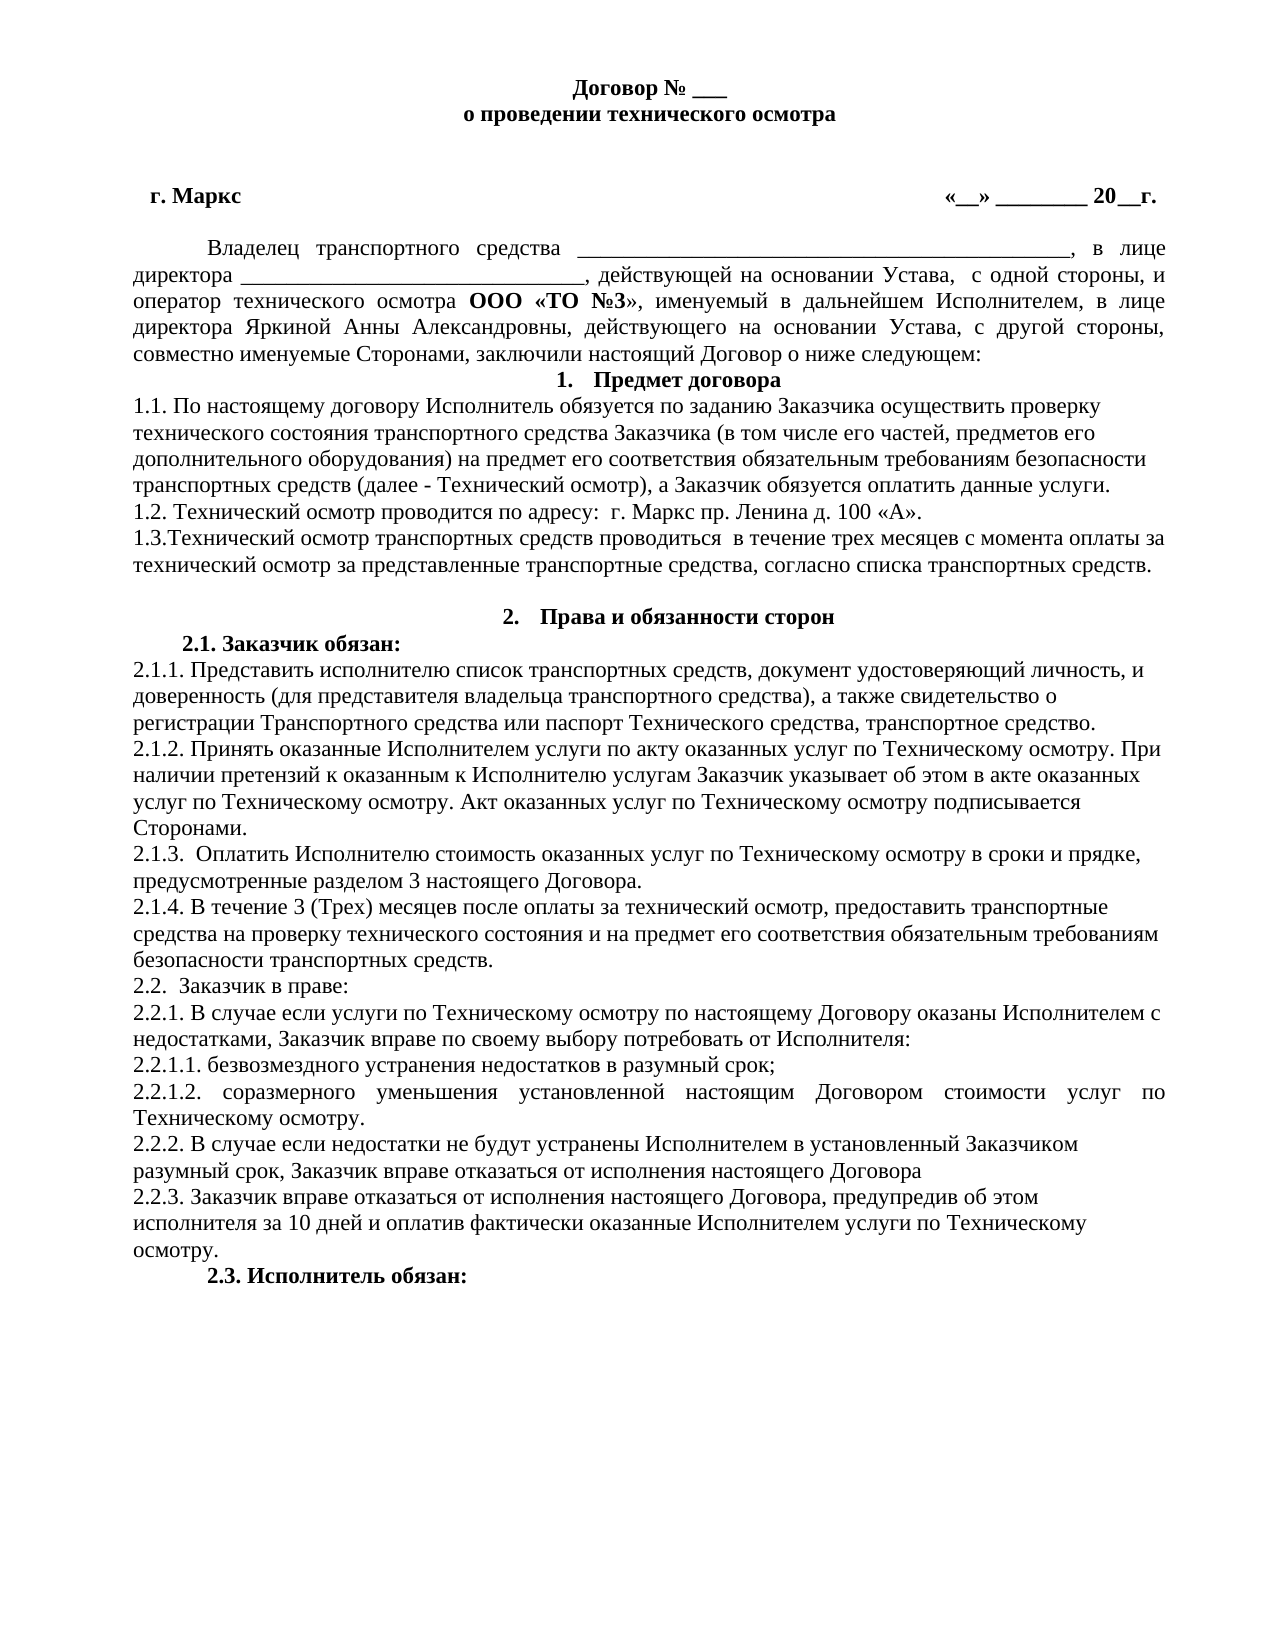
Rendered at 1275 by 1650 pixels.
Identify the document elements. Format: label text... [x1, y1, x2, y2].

list Права и обязанности сторон [170, 603, 1167, 630]
text о проведении технического осмотра [133, 100, 1167, 127]
text 2.2.1.2. соразмерного уменьшения установленной настоящим Договором стоимости услуг по Техническому осмотру. [133, 1078, 1167, 1130]
text 2.1.4. В течение 3 (Трех) месяцев после оплаты за технический осмотр, предоставить транспортные средства на проверку технического состояния и на предмет его соответствия обязательным требованиям безопасности транспортных средств. [133, 893, 1167, 972]
text 1.3.Технический осмотр транспортных средств проводиться в течение трех месяцев с момента оплаты за технический осмотр за представленные транспортные средства, согласно списка транспортных средств. [133, 524, 1167, 577]
text 2.2. Заказчик в праве: [133, 972, 1167, 999]
text Владелец транспортного средства ___________________________________________, в лице директора ______________________________, действующей на основании Устава, с одной стороны, и оператор технического осмотра ООО «ТО №3», именуемый в дальнейшем Исполнителем, в лице директора Яркиной Анны Александровны, действующего на основании Устава, с другой стороны, совместно именуемые Сторонами, заключили настоящий Договор о ниже следующем: [133, 234, 1167, 366]
text 1.2. Технический осмотр проводится по адресу: г. Маркс пр. Ленина д. 100 «А». [133, 498, 1167, 524]
text 2.2.3. Заказчик вправе отказаться от исполнения настоящего Договора, предупредив об этом исполнителя за 10 дней и оплатив фактически оказанные Исполнителем услуги по Техническому осмотру. [133, 1183, 1167, 1262]
text Договор № ___ [133, 74, 1167, 100]
text 2.2.1. В случае если услуги по Техническому осмотру по настоящему Договору оказаны Исполнителем с недостатками, Заказчик вправе по своему выбору потребовать от Исполнителя: [133, 999, 1167, 1051]
text 2.3. Исполнитель обязан: [133, 1262, 1167, 1288]
text 1.1. По настоящему договору Исполнитель обязуется по заданию Заказчика осуществить проверку технического состояния транспортного средства Заказчика (в том числе его частей, предметов его дополнительного оборудования) на предмет его соответствия обязательным требованиям безопасности транспортных средств (далее - Технический осмотр), а Заказчик обязуется оплатить данные услуги. [133, 392, 1167, 498]
text 2.1.3. Оплатить Исполнителю стоимость оказанных услуг по Техническому осмотру в сроки и прядке, предусмотренные разделом 3 настоящего Договора. [133, 841, 1167, 893]
text г. Маркс «__» ________ 20__г. [133, 182, 1167, 208]
list 2.1. Заказчик обязан: [133, 630, 1167, 656]
text 2.1.2. Принять оказанные Исполнителем услуги по акту оказанных услуг по Техническому осмотру. При наличии претензий к оказанным к Исполнителю услугам Заказчик указывает об этом в акте оказанных услуг по Техническому осмотру. Акт оказанных услуг по Техническому осмотру подписывается Сторонами. [133, 735, 1167, 841]
text 2.2.2. В случае если недостатки не будут устранены Исполнителем в установленный Заказчиком разумный срок, Заказчик вправе отказаться от исполнения настоящего Договора [133, 1130, 1167, 1183]
text 2.1.1. Представить исполнителю список транспортных средств, документ удостоверяющий личность, и доверенность (для представителя владельца транспортного средства), а также свидетельство о регистрации Транспортного средства или паспорт Технического средства, транспортное средство. [133, 656, 1167, 735]
text 2.2.1.1. безвозмездного устранения недостатков в разумный срок; [133, 1051, 1167, 1078]
list Предмет договора [170, 366, 1167, 392]
